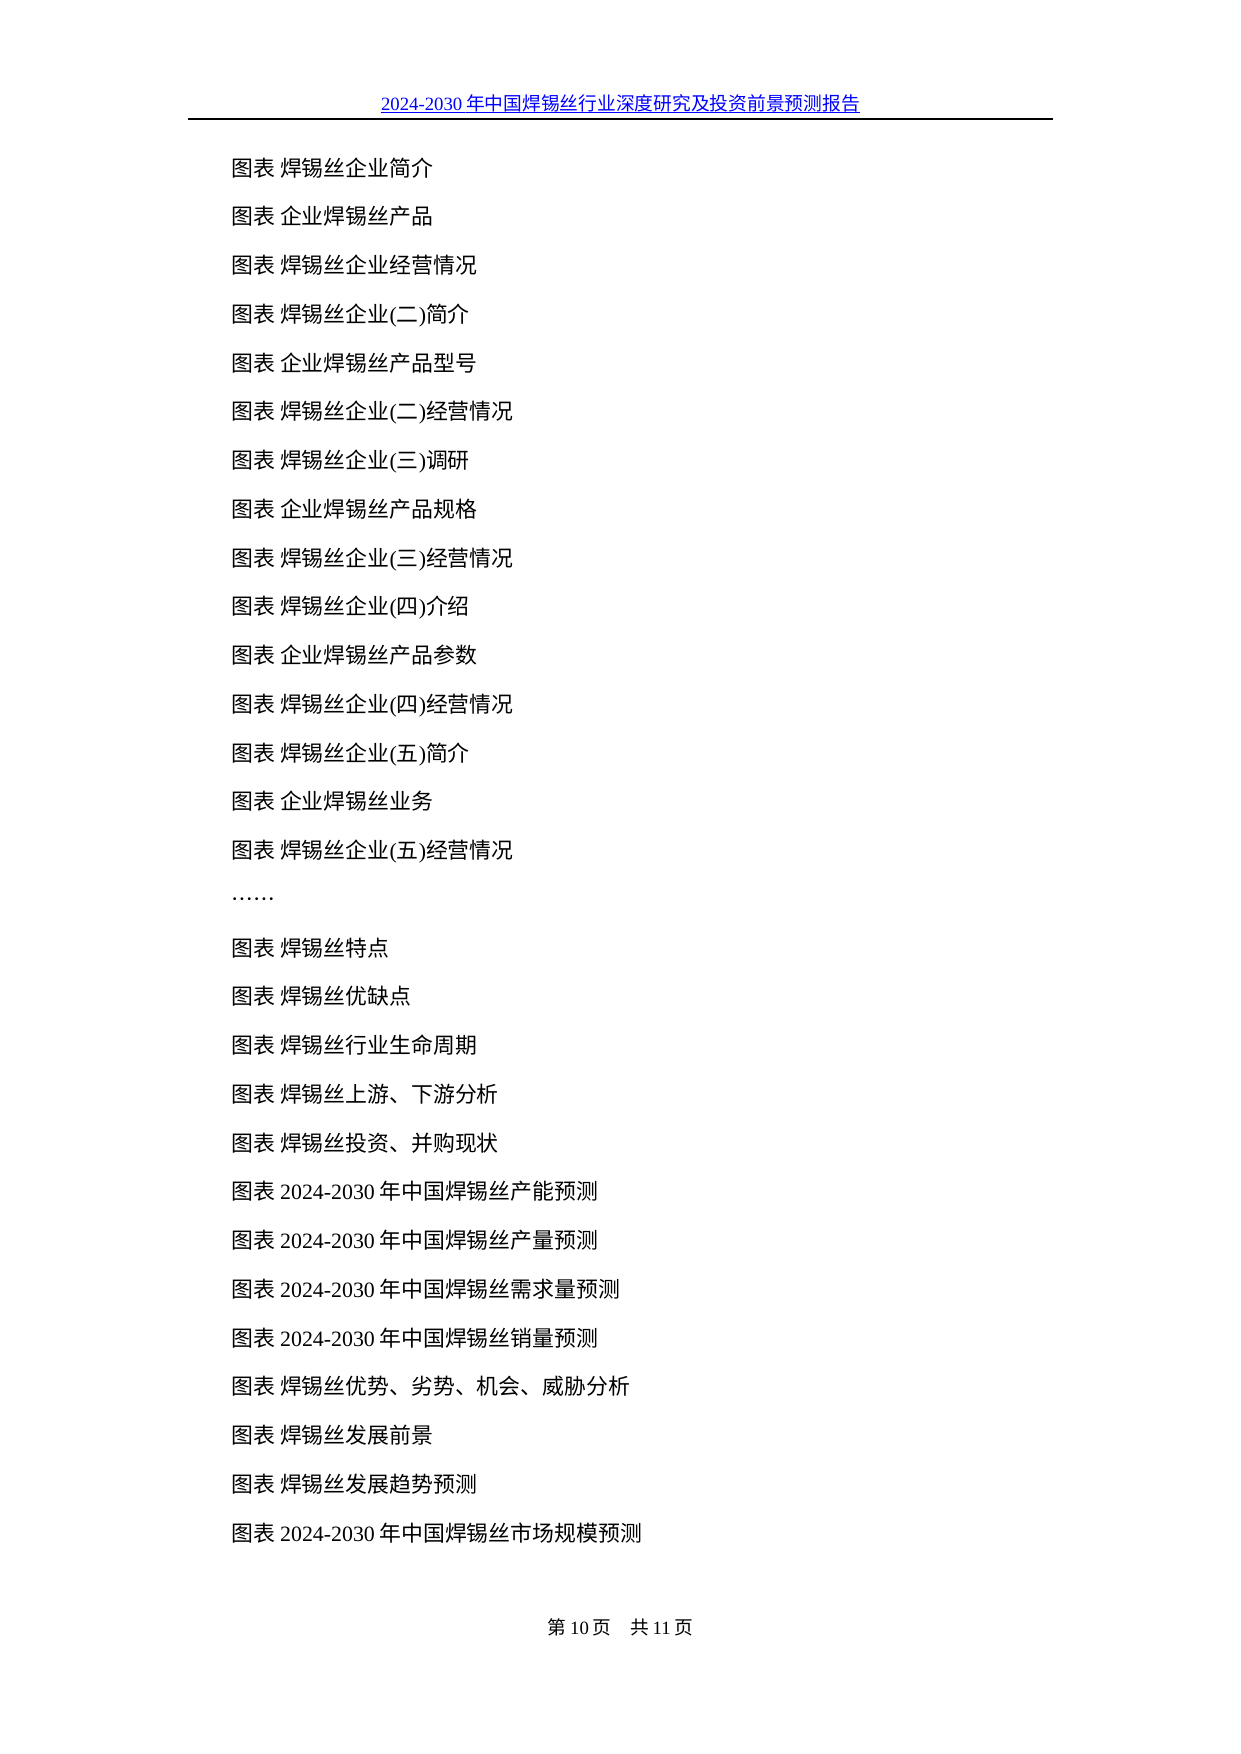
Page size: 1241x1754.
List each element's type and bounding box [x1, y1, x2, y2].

text [187, 150, 1053, 1548]
